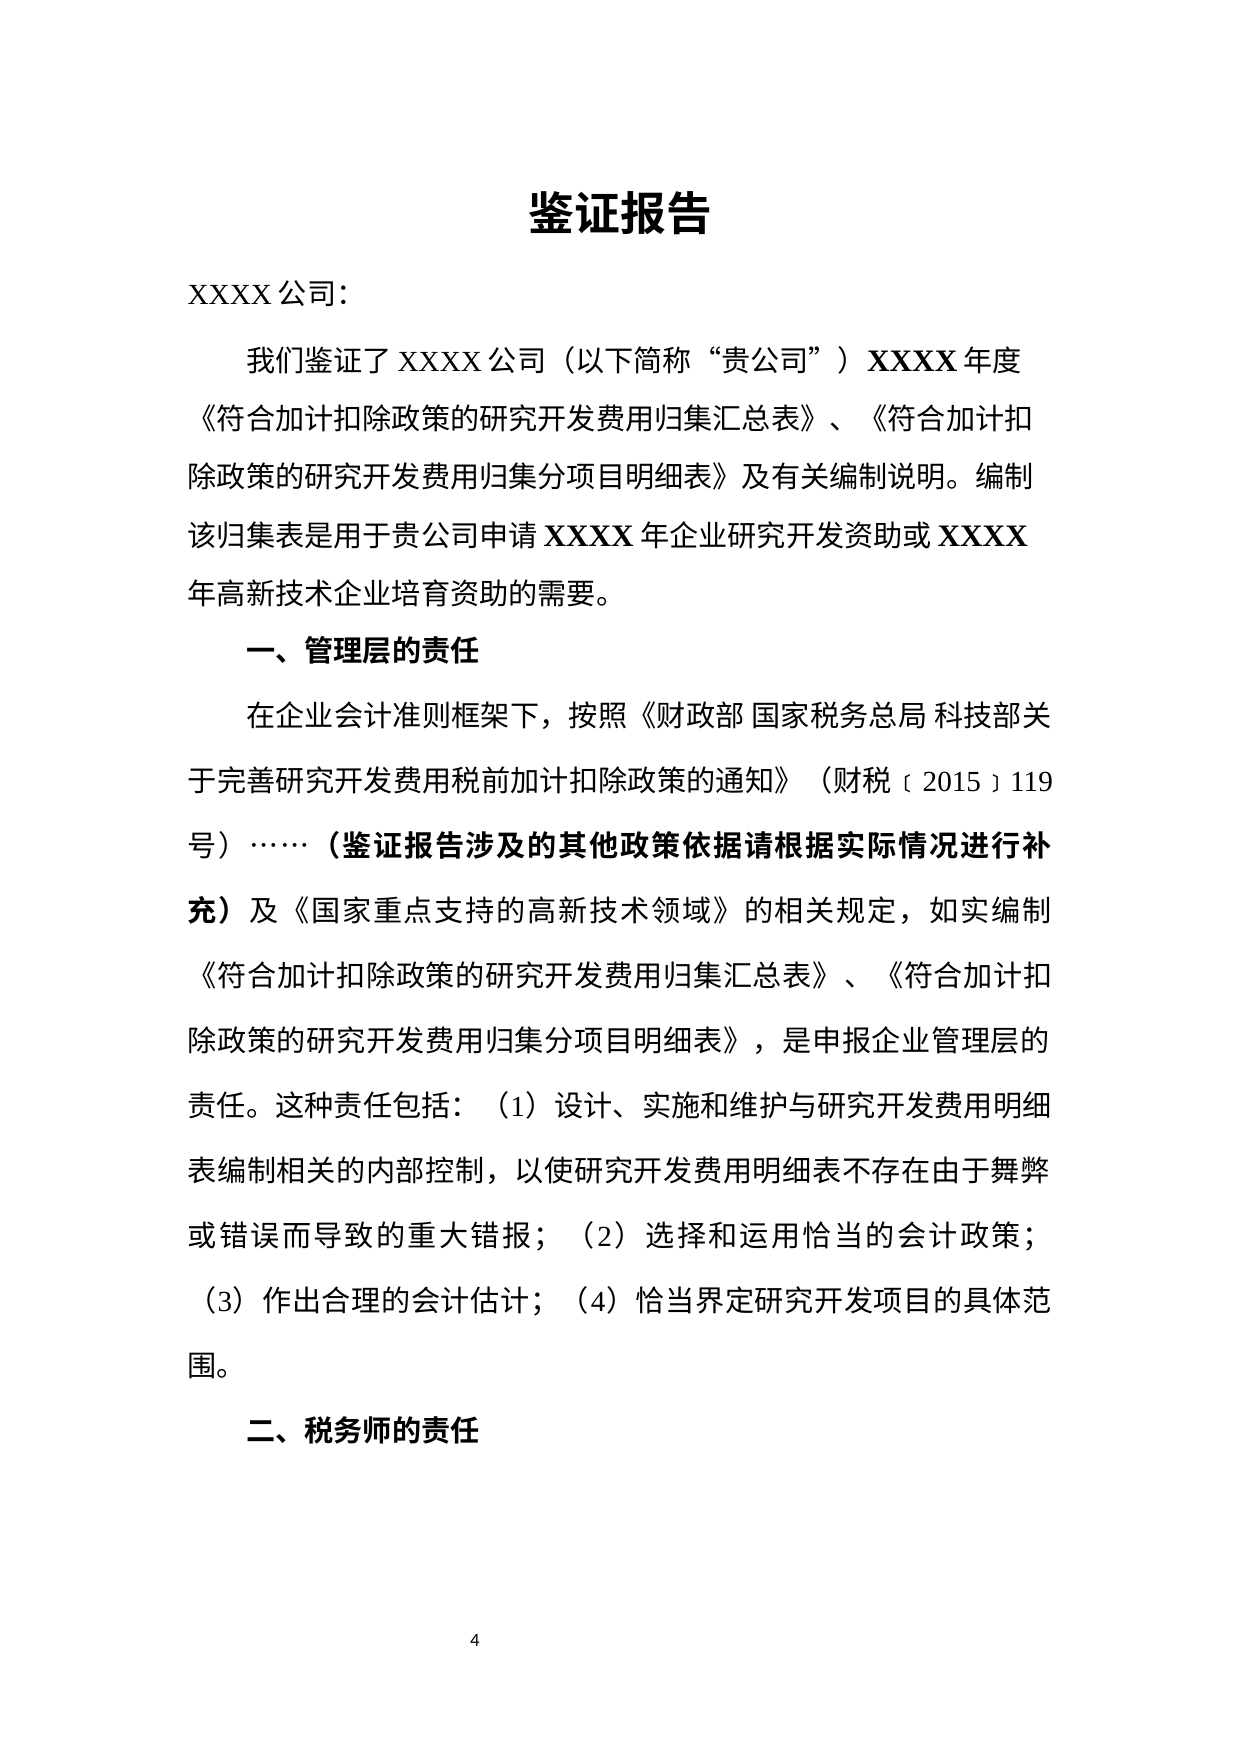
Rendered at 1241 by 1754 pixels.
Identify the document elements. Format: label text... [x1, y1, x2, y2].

text 在企业会计准则框架下，按照《财政部 国家税务总局 科技部关于完善研究开发费用税前加计扣除政策的通知》（财税﹝2015﹞119号）……（鉴证报告涉及的其他政策依据请根据实际情况进行补充）及《国家重点支持的高新技术领域》的相关规定，如实编制《符合加计扣除政策的研究开发费用归集汇总表》、《符合加计扣除政策的研究开发费用归集分项目明细表》，是申报企业管理层的责任。这种责任包括：（1）设计、实施和维护与研究开发费用明细表编制相关的内部控制，以使研究开发费用明细表不存在由于舞弊或错误而导致的重大错报；（2）选择和运用恰当的会计政策；（3）作出合理的会计估计；（4）恰当界定研究开发项目的具体范围。 [187, 681, 1053, 1396]
text XXXX公司： [187, 259, 1053, 324]
text 鉴证报告 [187, 162, 1053, 259]
text 我们鉴证了XXXX公司（以下简称“贵公司”）XXXX年度《符合加计扣除政策的研究开发费用归集汇总表》、《符合加计扣除政策的研究开发费用归集分项目明细表》及有关编制说明。编制该归集表是用于贵公司申请XXXX年企业研究开发资助或XXXX年高新技术企业培育资助的需要。 [187, 324, 1053, 616]
text 二、税务师的责任 [187, 1396, 1053, 1461]
text 一、管理层的责任 [187, 616, 1053, 681]
